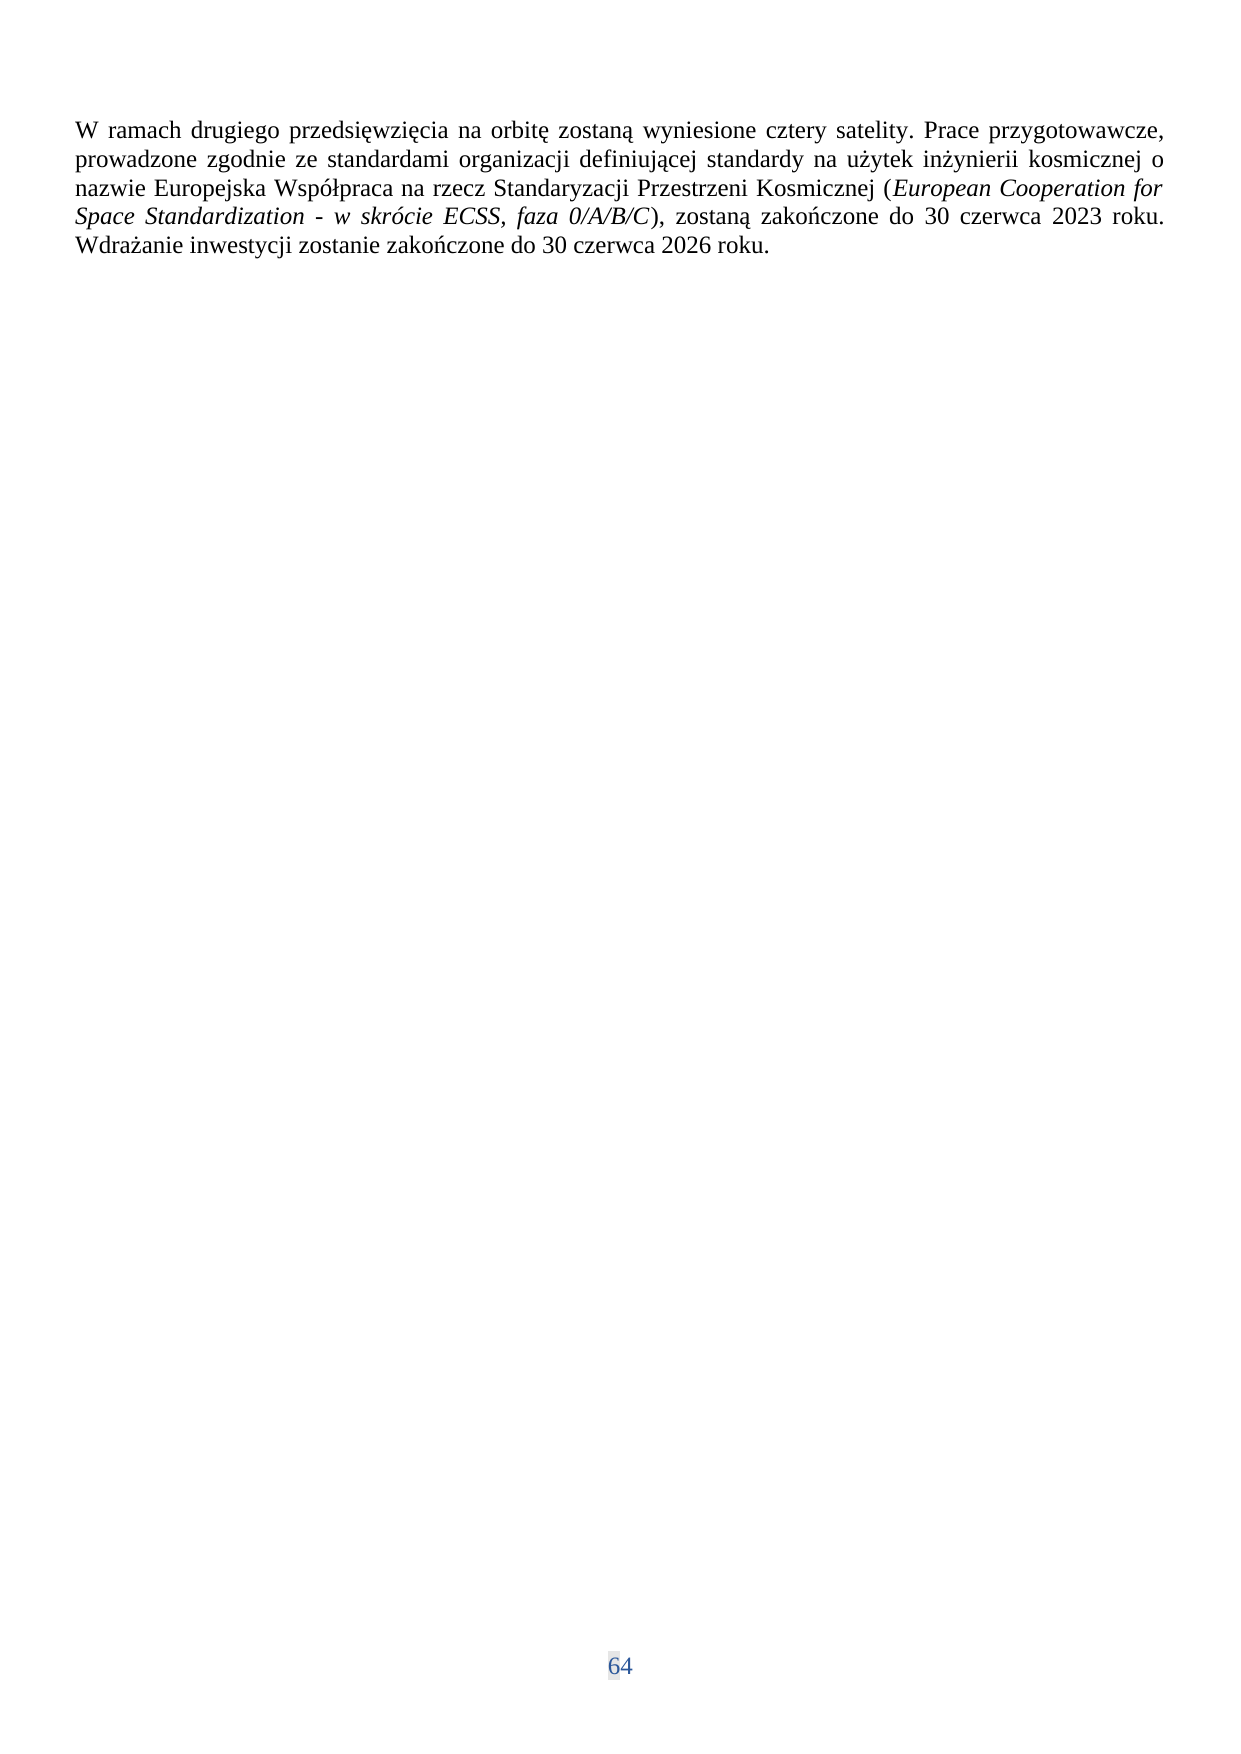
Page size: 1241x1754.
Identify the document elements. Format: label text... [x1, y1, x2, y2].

text W ramach drugiego przedsięwzięcia na orbitę zostaną wyniesione cztery satelity. Prace przygotowawcze, prowadzone zgodnie ze standardami organizacji definiującej standardy na użytek inżynierii kosmicznej o nazwie Europejska Współpraca na rzecz Standaryzacji Przestrzeni Kosmicznej (European Cooperation for Space Standardization - w skrócie ECSS, faza 0/A/B/C), zostaną zakończone do 30 czerwca 2023 roku. Wdrażanie inwestycji zostanie zakończone do 30 czerwca 2026 roku. [75, 115, 1165, 259]
